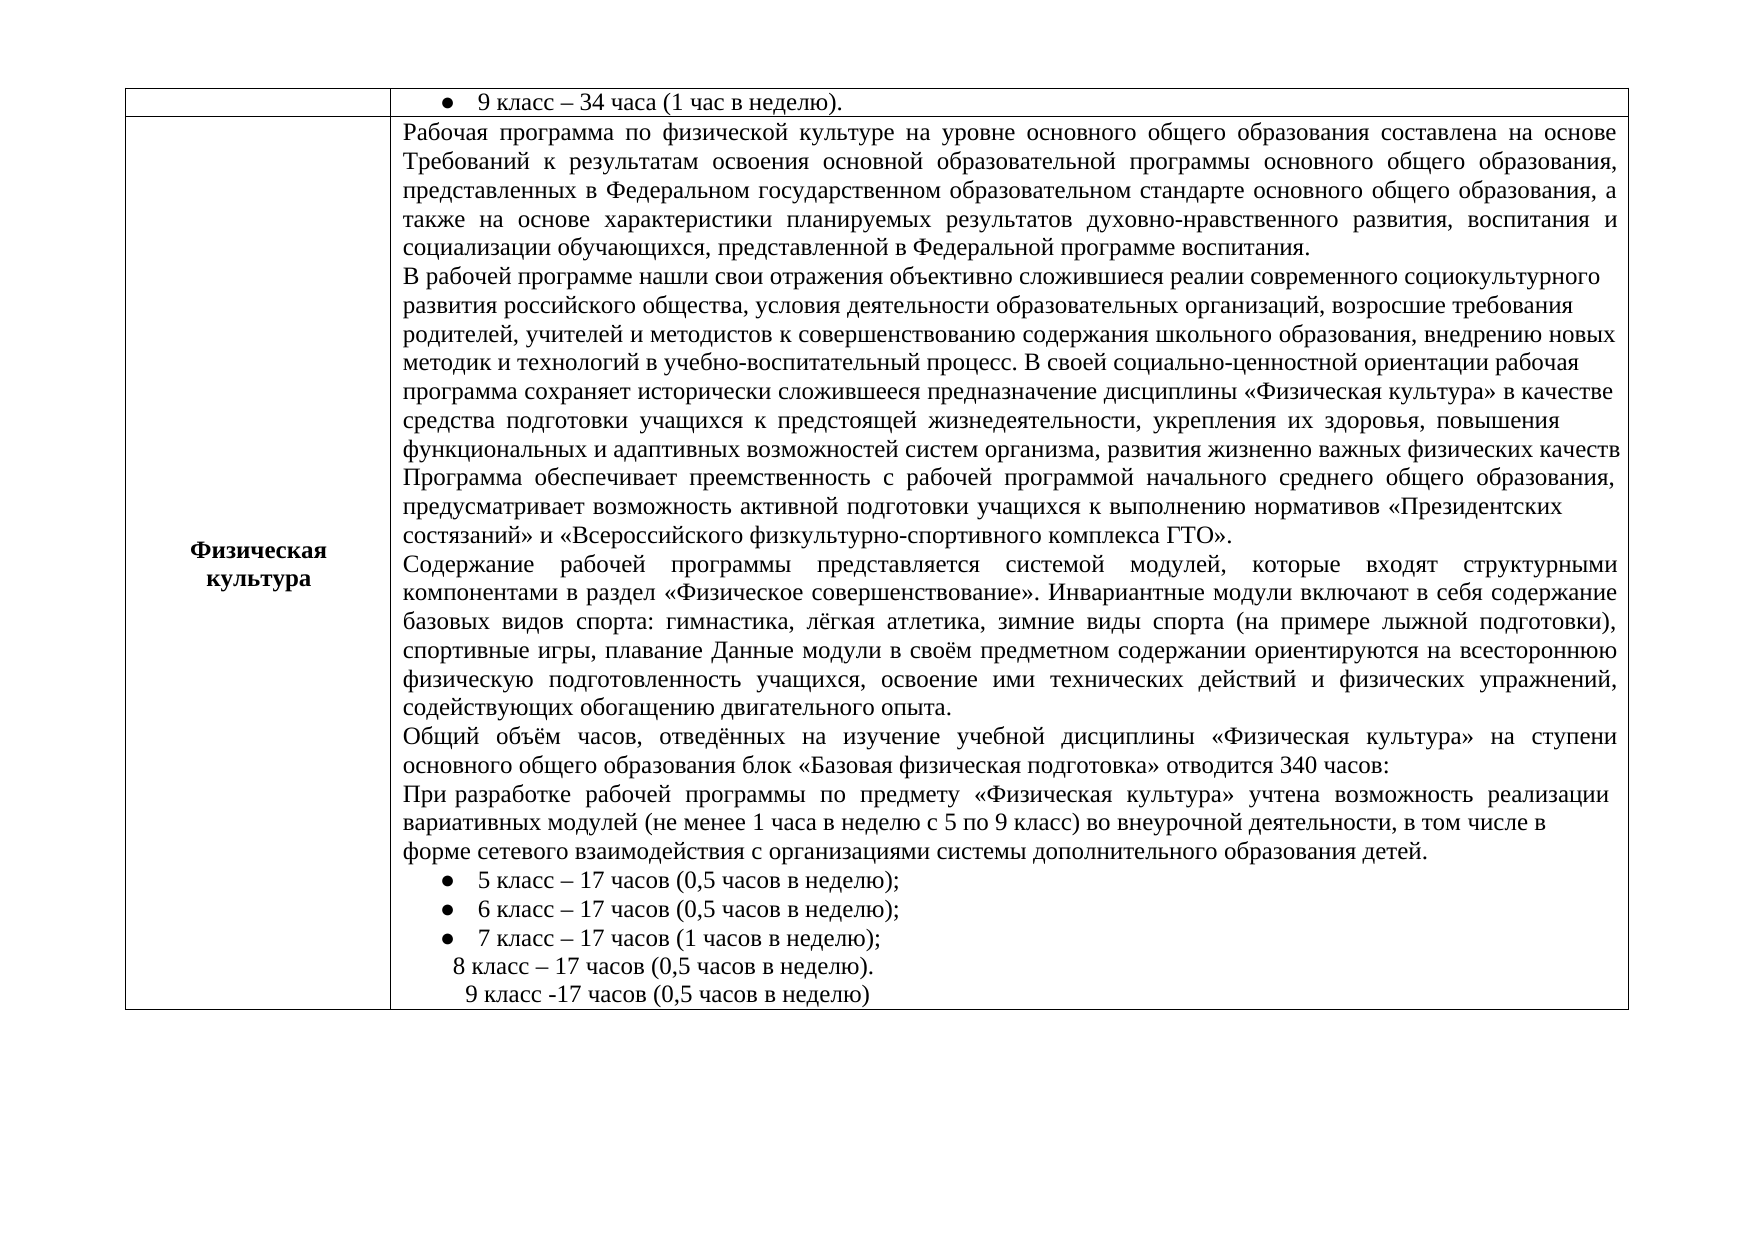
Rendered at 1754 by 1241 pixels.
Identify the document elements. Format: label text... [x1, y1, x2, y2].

table_cell Рабочая программа по физической культуре на уровне основного общего образования составлена на основе Требований к результатам освоения основной образовательной программы основного общего образования, представленных в Федеральном государственном образовательном стандарте основного общего образования, а также на основе характеристики планируемых результатов духовно-нравственного развития, воспитания и социализации обучающихся, представленной в Федеральной программе воспитания. В рабочей программе нашли свои отражения объективно сложившиеся реалии современного социокультурного развития российского общества, условия деятельности образовательных организаций, возросшие требования родителей, учителей и методистов к совершенствованию содержания школьного образования, внедрению новых методик и технологий в учебно-воспитательный процесс. В своей социально-ценностной ориентации рабочая программа сохраняет исторически сложившееся предназначение дисциплины «Физическая культура» в качестве средства подготовки учащихся к предстоящей жизнедеятельности, укрепления их здоровья, повышения функциональных и адаптивных возможностей систем организма, развития жизненно важных физических качеств Программа обеспечивает преемственность с рабочей программой начального среднего общего образования, предусматривает возможность активной подготовки учащихся к выполнению нормативов «Президентских состязаний» и «Всероссийского физкультурно-спортивного комплекса ГТО». Содержание рабочей программы представляется системой модулей, которые входят структурными компонентами в раздел «Физическое совершенствование». Инвариантные модули включают в себя содержание базовых видов спорта: гимнастика, лёгкая атлетика, зимние виды спорта (на примере лыжной подготовки), спортивные игры, плавание Данные модули в своём предметном содержании ориентируются на всестороннюю физическую подготовленность учащихся, освоение ими технических действий и физических упражнений, содействующих обогащению двигательного опыта. Общий объём часов, отведённых на изучение учебной дисциплины «Физическая культура» на ступени основного общего образования блок «Базовая физическая подготовка» отводится 340 часов: При разработке рабочей программы по предмету «Физическая культура» учтена возможность реализации вариативных модулей (не менее 1 часа в неделю с 5 по 9 класс) во внеурочной деятельности, в том числе в форме сетевого взаимодействия с организациями системы дополнительного образования детей. 5 класс – 17 часов (0,5 часов в неделю); 6 класс – 17 часов (0,5 часов в неделю); 7 класс – 17 часов (1 часов в неделю); 8 класс – 17 часов (0,5 часов в неделю). 9 класс -17 часов (0,5 часов в неделю) [391, 117, 1628, 1008]
table_header [126, 89, 390, 116]
table_cell Физическая культура [126, 117, 390, 1008]
table_header 9 класс – 34 часа (1 час в неделю). [391, 89, 1628, 116]
